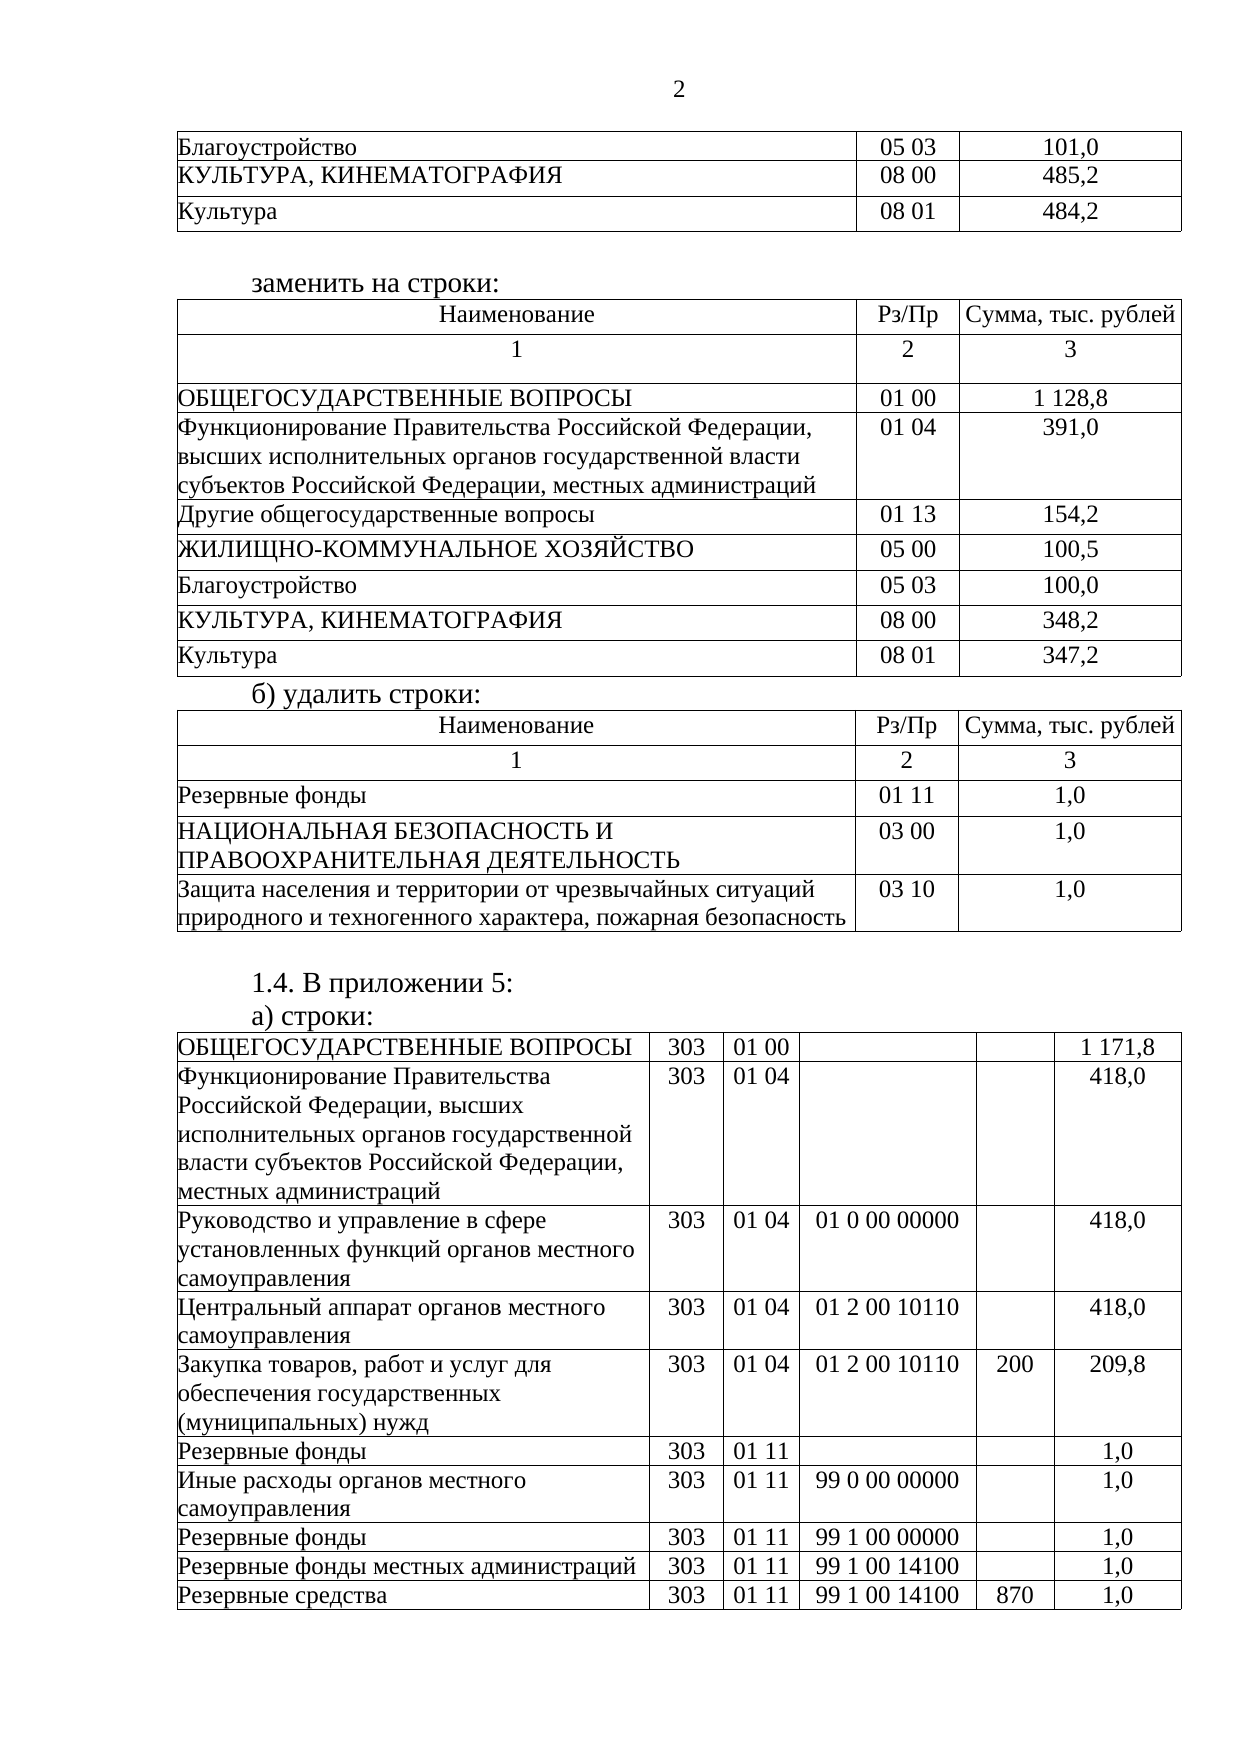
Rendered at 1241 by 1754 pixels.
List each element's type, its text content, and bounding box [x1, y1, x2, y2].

table_cell КУЛЬТУРА, КИНЕМАТОГРАФИЯ [178, 161, 856, 196]
table_cell Руководство и управление в сфере установленных функций органов местного самоуправления [178, 1206, 649, 1291]
table_cell 1,0 [959, 875, 1181, 931]
table_cell 209,8 [1055, 1350, 1181, 1436]
table_cell [977, 1206, 1054, 1291]
table_cell 03 00 [856, 817, 958, 873]
table_cell 1 [178, 335, 856, 383]
table_cell [800, 1437, 976, 1464]
table_cell ОБЩЕГОСУДАРСТВЕННЫЕ ВОПРОСЫ [178, 384, 856, 412]
table_cell 01 11 [724, 1552, 799, 1580]
table_cell 01 2 00 10110 [800, 1350, 976, 1436]
table_cell 100,0 [960, 571, 1181, 605]
table_cell 347,2 [960, 641, 1181, 676]
table_cell 1,0 [959, 817, 1181, 873]
table_cell Защита населения и территории от чрезвычайных ситуаций природного и техногенного характера, пожарная безопасность [178, 875, 855, 931]
text а) строки: [177, 998, 1181, 1032]
table_cell Другие общегосударственные вопросы [178, 500, 856, 534]
table_cell Резервные фонды [178, 781, 855, 816]
table_header Сумма, тыс. рублей [959, 711, 1181, 745]
table_header ОБЩЕГОСУДАРСТВЕННЫЕ ВОПРОСЫ [178, 1033, 649, 1061]
table_cell 08 00 [857, 606, 959, 640]
table_cell 418,0 [1055, 1206, 1181, 1291]
table_cell 303 [650, 1206, 723, 1291]
table_header 1 171,8 [1055, 1033, 1181, 1061]
table_cell 1 128,8 [960, 384, 1181, 412]
table_cell 3 [960, 335, 1181, 383]
table_cell 870 [977, 1581, 1054, 1609]
table_cell Культура [178, 197, 856, 231]
table_cell Центральный аппарат органов местного самоуправления [178, 1292, 649, 1349]
table_cell Благоустройство [178, 571, 856, 605]
table_cell 05 00 [857, 535, 959, 569]
table_cell 99 1 00 14100 [800, 1581, 976, 1609]
table_cell 1,0 [1055, 1552, 1181, 1580]
table_cell 418,0 [1055, 1062, 1181, 1205]
table_cell 1,0 [1055, 1523, 1181, 1551]
table_cell 303 [650, 1437, 723, 1464]
table_cell [977, 1552, 1054, 1580]
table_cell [178, 1466, 649, 1522]
table_cell 418,0 [1055, 1292, 1181, 1349]
table_header Сумма, тыс. рублей [960, 300, 1181, 334]
table_cell [977, 1437, 1054, 1464]
table_cell 01 04 [724, 1062, 799, 1205]
text заменить на строки: [177, 265, 1181, 298]
table_cell 08 01 [857, 197, 959, 231]
table_cell Закупка товаров, работ и услуг для обеспечения государственных (муниципальных) нужд [178, 1350, 649, 1436]
table_cell 100,5 [960, 535, 1181, 569]
table_cell Благоустройство [178, 132, 856, 160]
table_cell 01 11 [724, 1437, 799, 1464]
table_cell 01 11 [724, 1581, 799, 1609]
table_header Наименование [178, 711, 855, 745]
table_cell 303 [650, 1581, 723, 1609]
table_cell Резервные средства [178, 1581, 649, 1609]
table_cell 01 00 [857, 384, 959, 412]
table_cell 2 [857, 335, 959, 383]
table_cell 1,0 [1055, 1437, 1181, 1464]
text 1.4. В приложении 5: [177, 965, 1181, 998]
table_cell Культура [178, 641, 856, 676]
table_header [800, 1033, 976, 1061]
table_cell 200 [977, 1350, 1054, 1436]
table_cell 99 0 00 00000 [800, 1466, 976, 1522]
table_cell 3 [959, 746, 1181, 780]
table_cell 01 11 [724, 1466, 799, 1522]
table_cell 05 03 [857, 132, 959, 160]
table_cell ЖИЛИЩНО-КОММУНАЛЬНОЕ ХОЗЯЙСТВО [178, 535, 856, 569]
table_cell [977, 1466, 1054, 1522]
table_cell 01 11 [724, 1523, 799, 1551]
table_cell 01 0 00 00000 [800, 1206, 976, 1291]
table_cell 485,2 [960, 161, 1181, 196]
table_cell 2 [856, 746, 958, 780]
table_cell 01 13 [857, 500, 959, 534]
table_cell 1,0 [959, 781, 1181, 816]
table_cell 303 [650, 1350, 723, 1436]
table_cell 99 1 00 14100 [800, 1552, 976, 1580]
table_header [977, 1033, 1054, 1061]
table_cell 1,0 [1055, 1581, 1181, 1609]
table_cell 348,2 [960, 606, 1181, 640]
table_header Наименование [178, 300, 856, 334]
table_cell 01 04 [857, 413, 959, 499]
table_cell 391,0 [960, 413, 1181, 499]
table_cell Резервные фонды [178, 1437, 649, 1464]
table_cell 08 01 [857, 641, 959, 676]
table_cell 05 03 [857, 571, 959, 605]
table_cell 1 [178, 746, 855, 780]
table_cell [977, 1062, 1054, 1205]
table_cell НАЦИОНАЛЬНАЯ БЕЗОПАСНОСТЬ И ПРАВООХРАНИТЕЛЬНАЯ ДЕЯТЕЛЬНОСТЬ [178, 817, 855, 873]
table_cell 99 1 00 00000 [800, 1523, 976, 1551]
table_cell 154,2 [960, 500, 1181, 534]
table_header Рз/Пр [857, 300, 959, 334]
table_cell 01 04 [724, 1292, 799, 1349]
table_cell КУЛЬТУРА, КИНЕМАТОГРАФИЯ [178, 606, 856, 640]
table_cell [800, 1062, 976, 1205]
table_cell 484,2 [960, 197, 1181, 231]
table_cell 1,0 [1055, 1466, 1181, 1522]
text б) удалить строки: [177, 677, 1181, 709]
table_cell 303 [650, 1062, 723, 1205]
table_cell 303 [650, 1552, 723, 1580]
table_cell 303 [650, 1523, 723, 1551]
table_header 303 [650, 1033, 723, 1061]
table_cell 03 10 [856, 875, 958, 931]
table_cell 303 [650, 1466, 723, 1522]
table_cell 303 [650, 1292, 723, 1349]
table_cell 01 11 [856, 781, 958, 816]
table_cell 101,0 [960, 132, 1181, 160]
table_cell 08 00 [857, 161, 959, 196]
table_cell Резервные фонды [178, 1523, 649, 1551]
table_header 01 00 [724, 1033, 799, 1061]
table_cell 01 2 00 10110 [800, 1292, 976, 1349]
table_cell 01 04 [724, 1350, 799, 1436]
table_cell [977, 1523, 1054, 1551]
table_cell [977, 1292, 1054, 1349]
table_header Рз/Пр [856, 711, 958, 745]
table_cell 01 04 [724, 1206, 799, 1291]
table_cell Резервные фонды местных администраций [178, 1552, 649, 1580]
